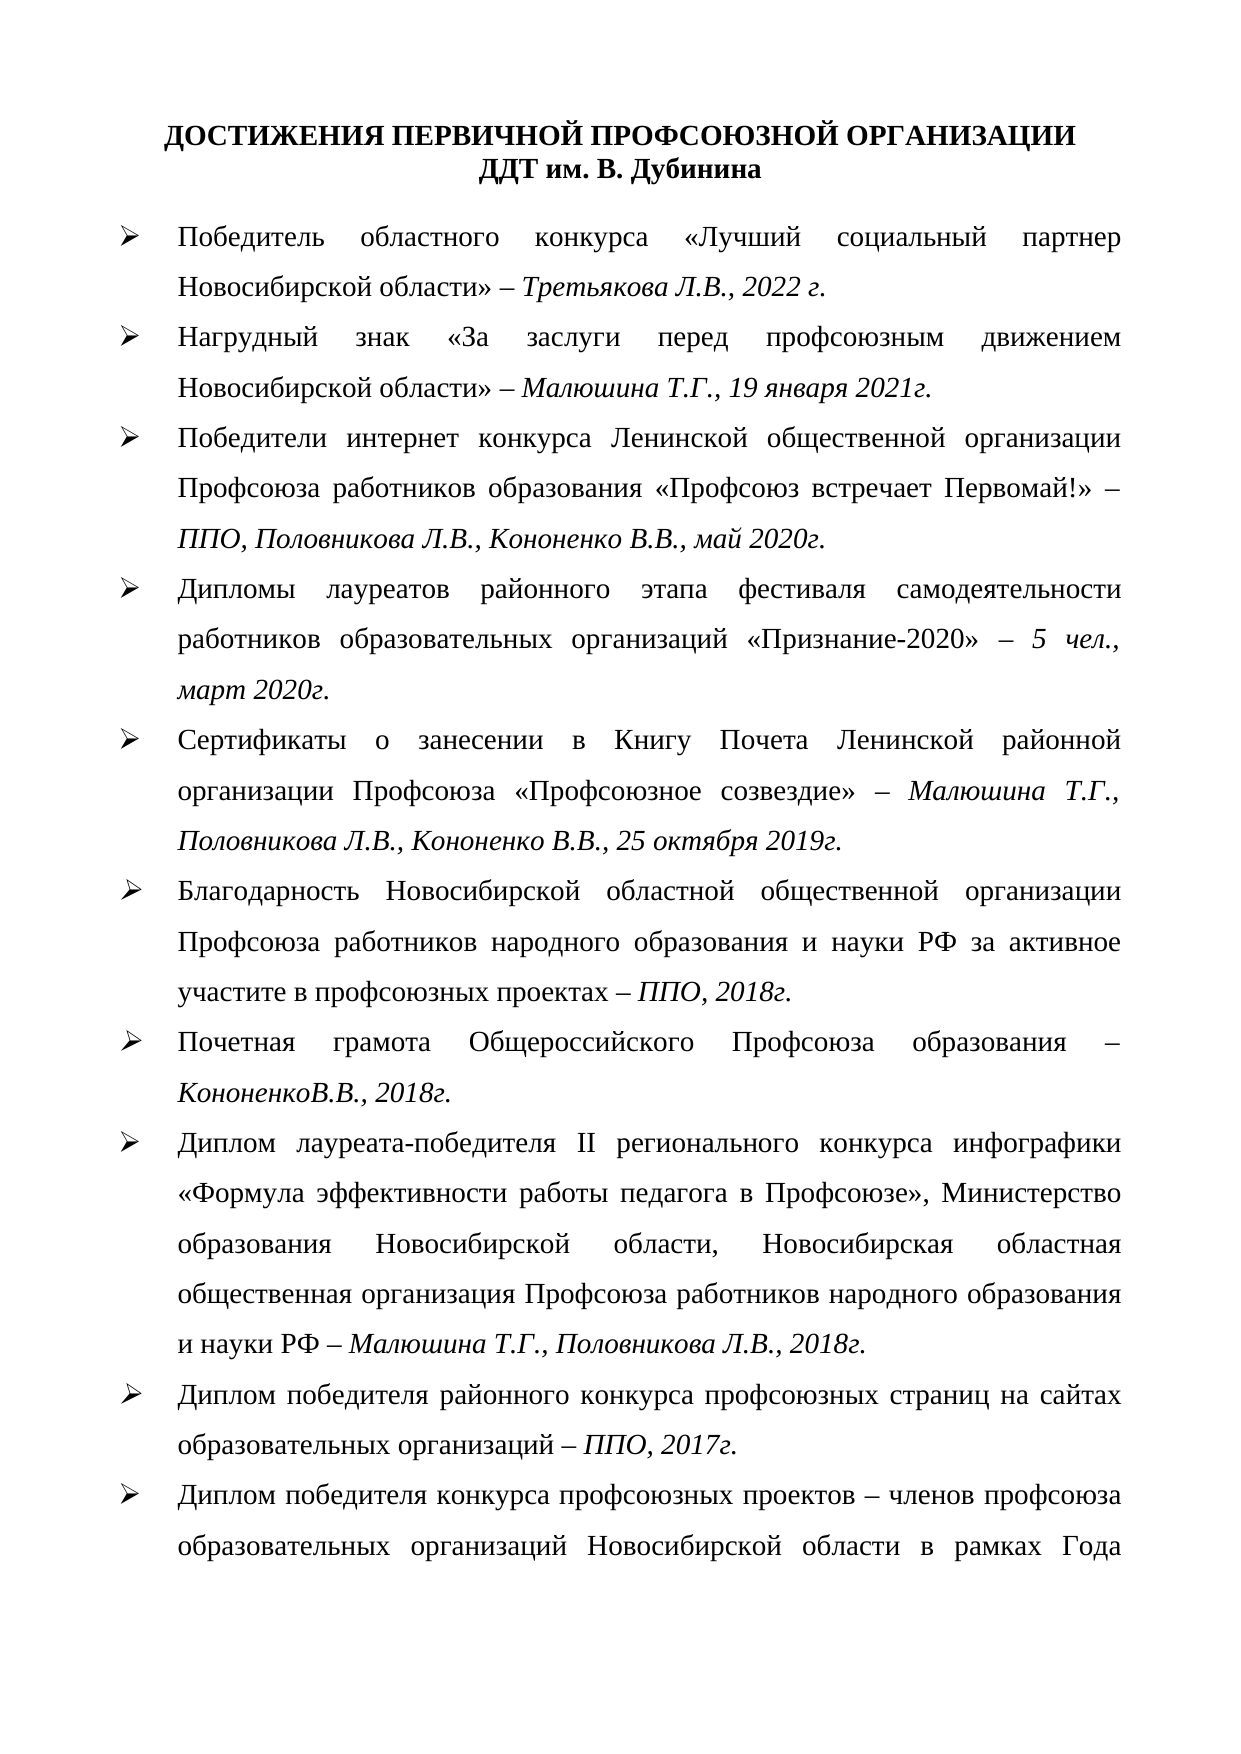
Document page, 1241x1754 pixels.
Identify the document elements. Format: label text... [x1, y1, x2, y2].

list Диплом победителя районного конкурса профсоюзных страниц на сайтах образовательных организаций – ППО, 2017г. [118, 1377, 1122, 1461]
list Победители интернет конкурса Ленинской общественной организации Профсоюза работников образования «Профсоюз встречает Первомай!» – ППО, Половникова Л.В., Кононенко В.В., май 2020г. [118, 420, 1122, 554]
list Нагрудный знак «За заслуги перед профсоюзным движением Новосибирской области» – Малюшина Т.Г., 19 января 2021г. [118, 319, 1122, 403]
text ДОСТИЖЕНИЯ ПЕРВИЧНОЙ ПРОФСОЮЗНОЙ ОРГАНИЗАЦИИ [118, 118, 1122, 152]
list Дипломы лауреатов районного этапа фестиваля самодеятельности работников образовательных организаций «Признание-2020» – 5 чел., март 2020г. [118, 571, 1122, 706]
list Победитель областного конкурса «Лучший социальный партнер Новосибирской области» – Третьякова Л.В., 2022 г. [118, 219, 1122, 303]
list Сертификаты о занесении в Книгу Почета Ленинской районной организации Профсоюза «Профсоюзное созвездие» – Малюшина Т.Г., Половникова Л.В., Кононенко В.В., 25 октября 2019г. [118, 722, 1122, 857]
text ДДТ им. В. Дубинина [118, 152, 1122, 185]
list Благодарность Новосибирской областной общественной организации Профсоюза работников народного образования и науки РФ за активное участите в профсоюзных проектах – ППО, 2018г. [118, 873, 1122, 1008]
list Диплом лауреата-победителя II регионального конкурса инфографики «Формула эффективности работы педагога в Профсоюзе», Министерство образования Новосибирской области, Новосибирская областная общественная организация Профсоюза работников народного образования и науки РФ – Малюшина Т.Г., Половникова Л.В., 2018г. [118, 1125, 1122, 1360]
list Почетная грамота Общероссийского Профсоюза образования – КононенкоВ.В., 2018г. [118, 1024, 1122, 1108]
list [118, 1477, 1122, 1561]
